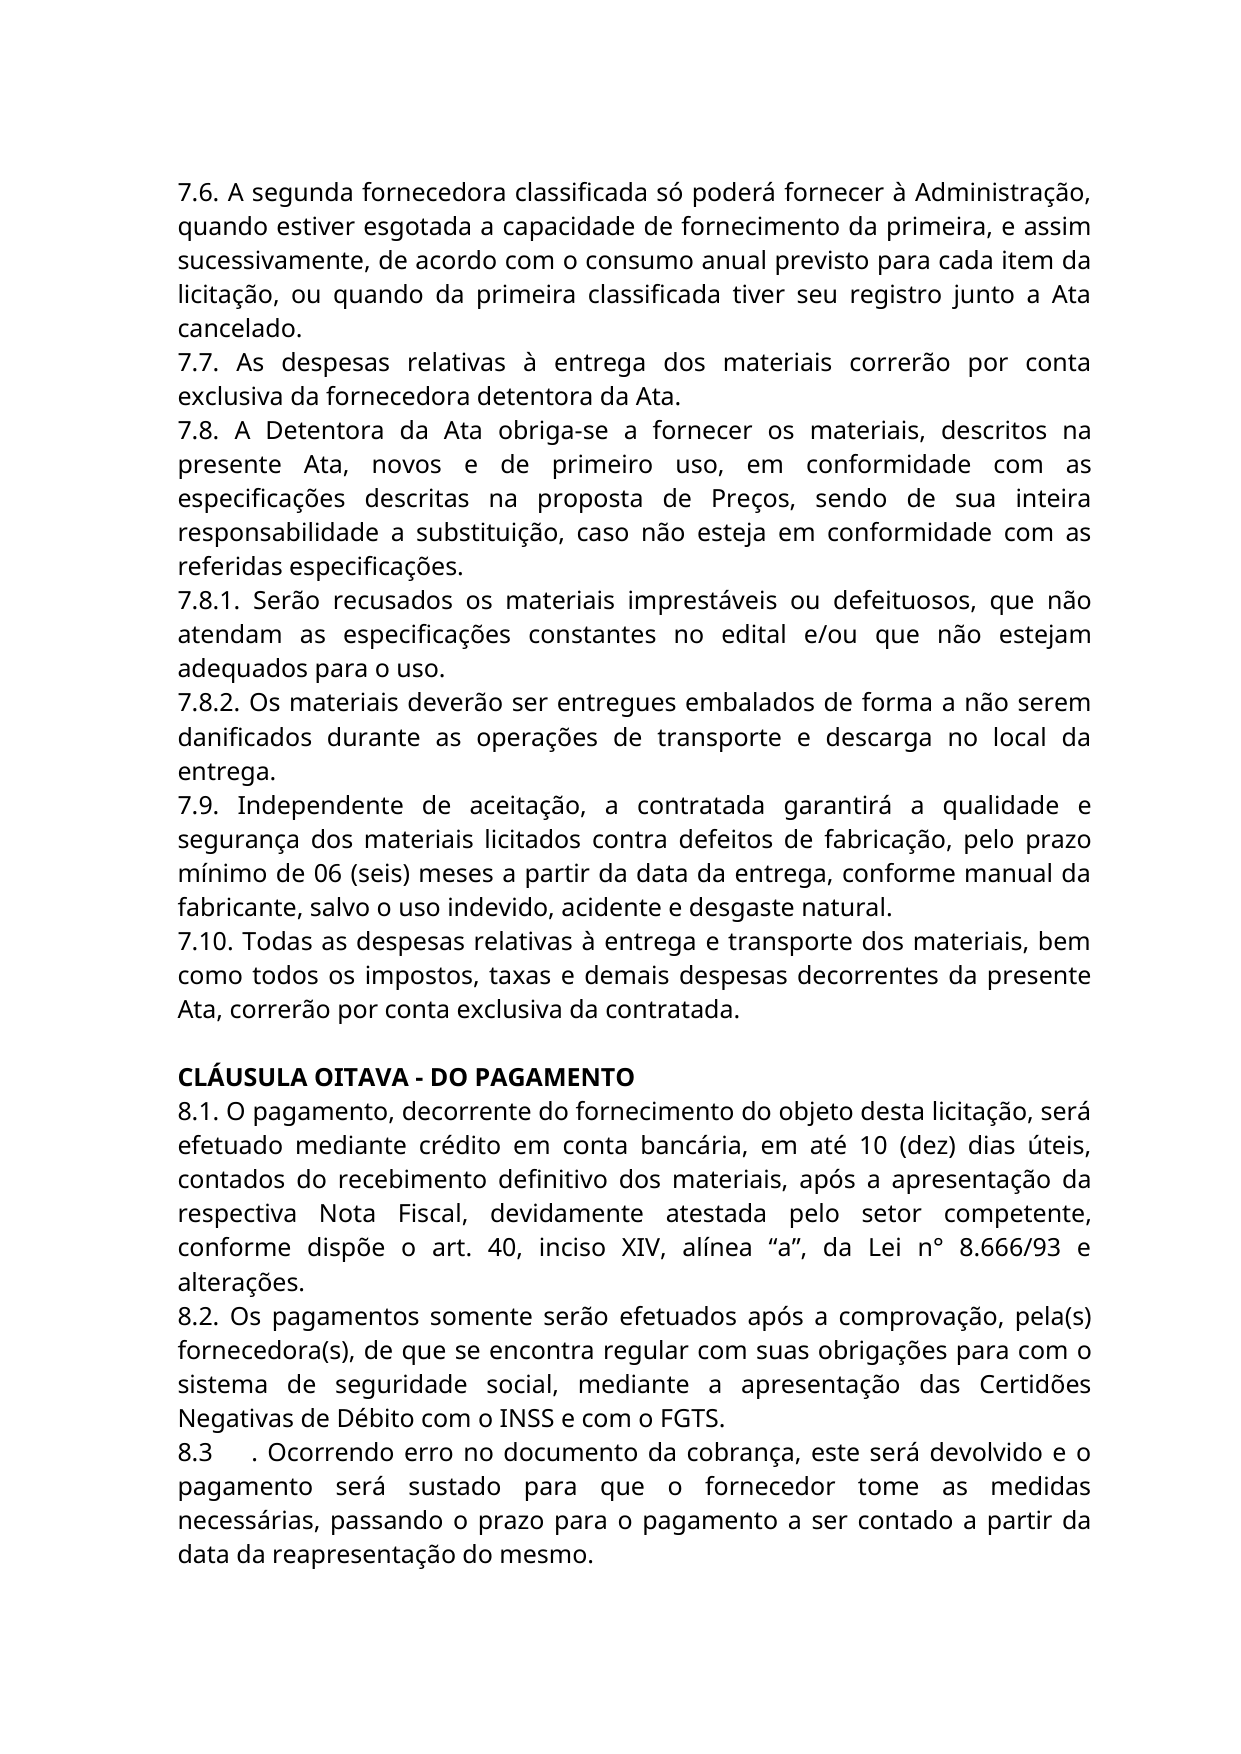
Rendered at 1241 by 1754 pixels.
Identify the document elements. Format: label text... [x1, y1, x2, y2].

text 7.8. A Detentora da Ata obriga-se a fornecer os materiais, descritos na presente Ata, novos e de primeiro uso, em conformidade com as especificações descritas na proposta de Preços, sendo de sua inteira responsabilidade a substituição, caso não esteja em conformidade com as referidas especificações. [177, 413, 1093, 583]
text 7.7. As despesas relativas à entrega dos materiais correrão por conta exclusiva da fornecedora detentora da Ata. [177, 344, 1093, 413]
text 7.10. Todas as despesas relativas à entrega e transporte dos materiais, bem como todos os impostos, taxas e demais despesas decorrentes da presente Ata, correrão por conta exclusiva da contratada. [177, 923, 1093, 1026]
text 8.3 . Ocorrendo erro no documento da cobrança, este será devolvido e o pagamento será sustado para que o fornecedor tome as medidas necessárias, passando o prazo para o pagamento a ser contado a partir da data da reapresentação do mesmo. [177, 1434, 1093, 1571]
text 7.6. A segunda fornecedora classificada só poderá fornecer à Administração, quando estiver esgotada a capacidade de fornecimento da primeira, e assim sucessivamente, de acordo com o consumo anual previsto para cada item da licitação, ou quando da primeira classificada tiver seu registro junto a Ata cancelado. [177, 174, 1093, 344]
text 8.2. Os pagamentos somente serão efetuados após a comprovação, pela(s) fornecedora(s), de que se encontra regular com suas obrigações para com o sistema de seguridade social, mediante a apresentação das Certidões Negativas de Débito com o INSS e com o FGTS. [177, 1298, 1093, 1434]
text CLÁUSULA OITAVA - DO PAGAMENTO [177, 1060, 1093, 1094]
text 8.1. O pagamento, decorrente do fornecimento do objeto desta licitação, será efetuado mediante crédito em conta bancária, em até 10 (dez) dias úteis, contados do recebimento definitivo dos materiais, após a apresentação da respectiva Nota Fiscal, devidamente atestada pelo setor competente, conforme dispõe o art. 40, inciso XIV, alínea “a”, da Lei n° 8.666/93 e alterações. [177, 1094, 1093, 1298]
text 7.8.1. Serão recusados os materiais imprestáveis ou defeituosos, que não atendam as especificações constantes no edital e/ou que não estejam adequados para o uso. [177, 583, 1093, 685]
text 7.8.2. Os materiais deverão ser entregues embalados de forma a não serem danificados durante as operações de transporte e descarga no local da entrega. [177, 685, 1093, 787]
text 7.9. Independente de aceitação, a contratada garantirá a qualidade e segurança dos materiais licitados contra defeitos de fabricação, pelo prazo mínimo de 06 (seis) meses a partir da data da entrega, conforme manual da fabricante, salvo o uso indevido, acidente e desgaste natural. [177, 787, 1093, 923]
